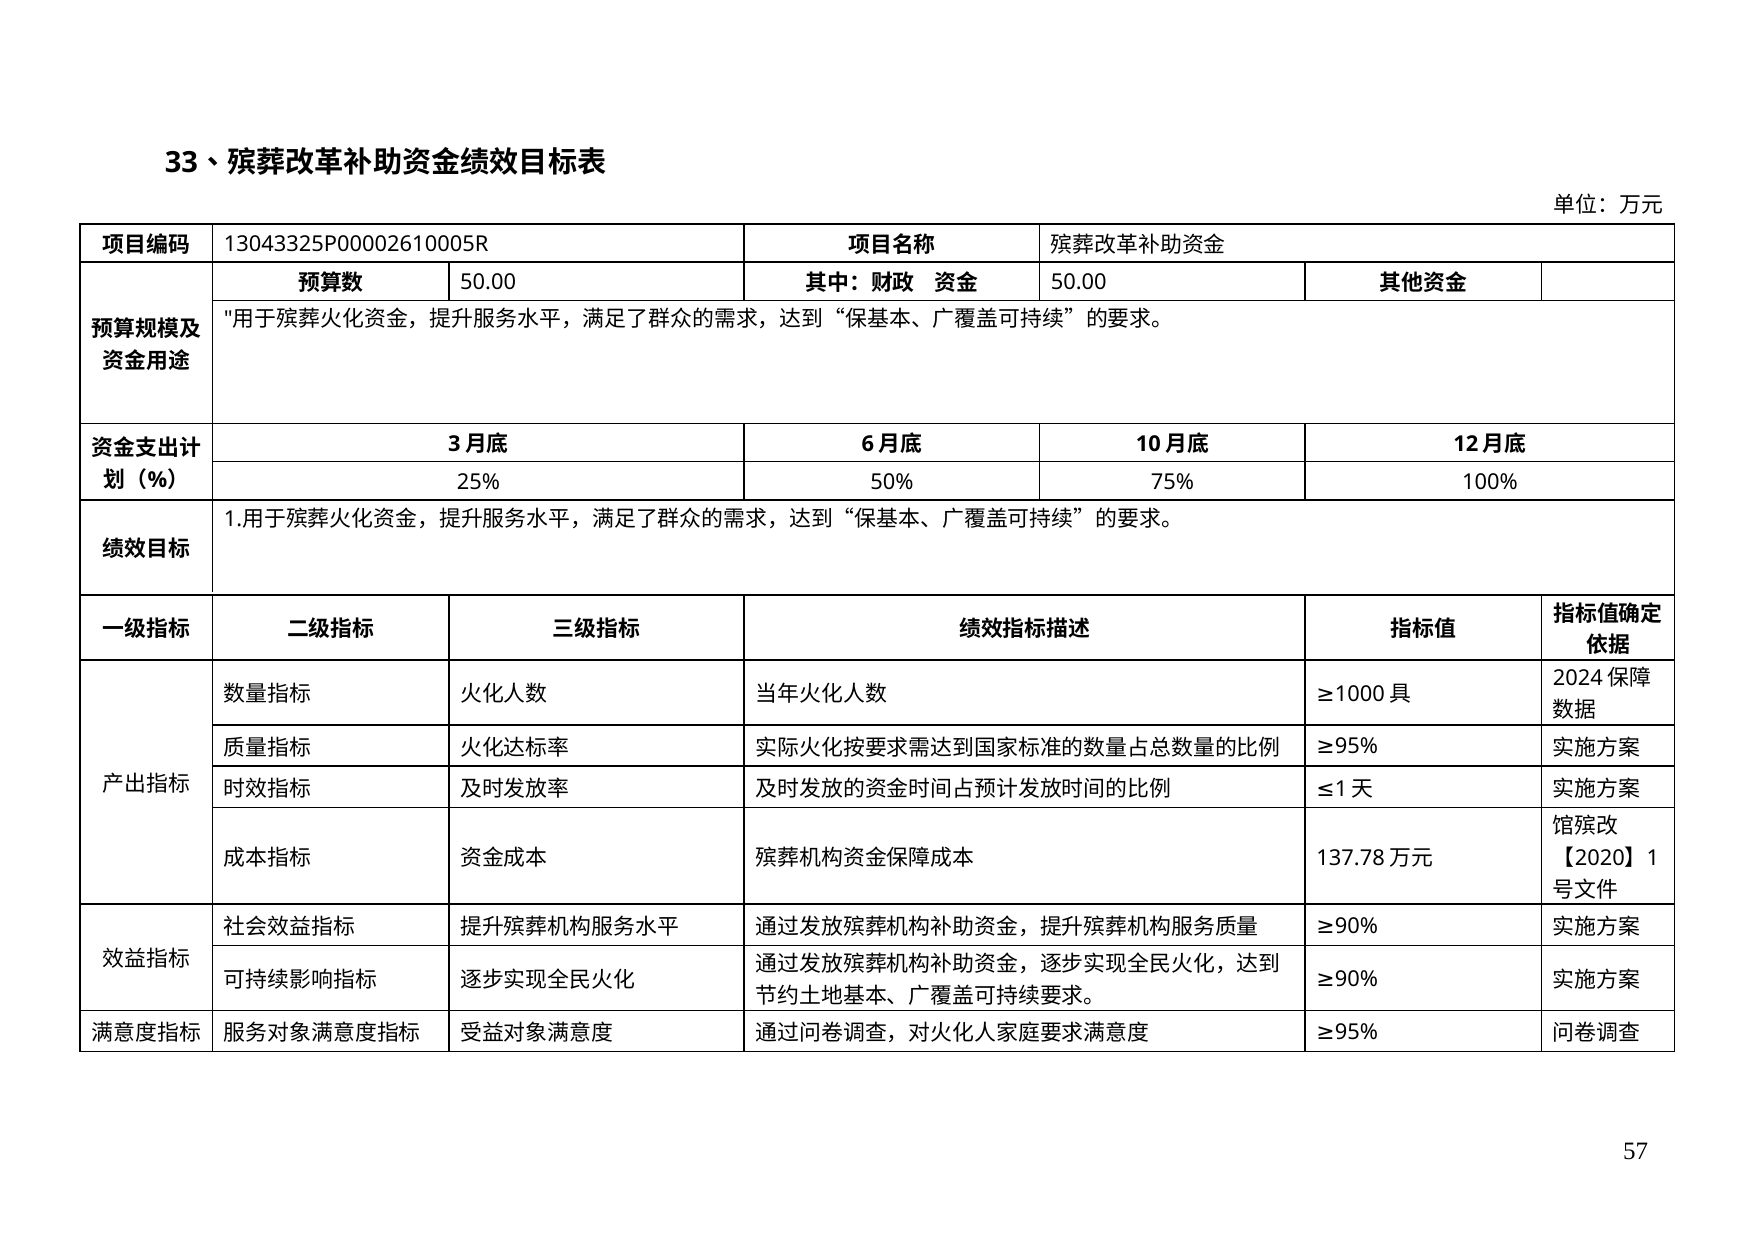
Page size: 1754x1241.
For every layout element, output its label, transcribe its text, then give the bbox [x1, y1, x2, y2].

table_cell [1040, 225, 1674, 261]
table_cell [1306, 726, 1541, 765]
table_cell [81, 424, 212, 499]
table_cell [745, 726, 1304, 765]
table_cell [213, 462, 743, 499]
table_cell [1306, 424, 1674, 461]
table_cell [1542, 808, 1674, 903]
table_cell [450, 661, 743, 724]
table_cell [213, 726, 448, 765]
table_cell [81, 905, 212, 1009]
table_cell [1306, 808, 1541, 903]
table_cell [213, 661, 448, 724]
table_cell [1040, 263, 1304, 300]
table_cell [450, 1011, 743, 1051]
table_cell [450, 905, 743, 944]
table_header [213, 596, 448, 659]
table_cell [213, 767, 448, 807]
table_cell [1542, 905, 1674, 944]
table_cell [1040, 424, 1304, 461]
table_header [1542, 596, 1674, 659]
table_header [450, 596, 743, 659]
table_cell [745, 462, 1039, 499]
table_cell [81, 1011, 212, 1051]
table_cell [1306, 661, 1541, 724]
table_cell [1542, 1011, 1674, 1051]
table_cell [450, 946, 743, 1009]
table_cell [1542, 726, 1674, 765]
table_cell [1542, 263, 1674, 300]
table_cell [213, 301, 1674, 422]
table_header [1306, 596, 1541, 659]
text 33、殡葬改革补助资金绩效目标表 [106, 142, 1648, 181]
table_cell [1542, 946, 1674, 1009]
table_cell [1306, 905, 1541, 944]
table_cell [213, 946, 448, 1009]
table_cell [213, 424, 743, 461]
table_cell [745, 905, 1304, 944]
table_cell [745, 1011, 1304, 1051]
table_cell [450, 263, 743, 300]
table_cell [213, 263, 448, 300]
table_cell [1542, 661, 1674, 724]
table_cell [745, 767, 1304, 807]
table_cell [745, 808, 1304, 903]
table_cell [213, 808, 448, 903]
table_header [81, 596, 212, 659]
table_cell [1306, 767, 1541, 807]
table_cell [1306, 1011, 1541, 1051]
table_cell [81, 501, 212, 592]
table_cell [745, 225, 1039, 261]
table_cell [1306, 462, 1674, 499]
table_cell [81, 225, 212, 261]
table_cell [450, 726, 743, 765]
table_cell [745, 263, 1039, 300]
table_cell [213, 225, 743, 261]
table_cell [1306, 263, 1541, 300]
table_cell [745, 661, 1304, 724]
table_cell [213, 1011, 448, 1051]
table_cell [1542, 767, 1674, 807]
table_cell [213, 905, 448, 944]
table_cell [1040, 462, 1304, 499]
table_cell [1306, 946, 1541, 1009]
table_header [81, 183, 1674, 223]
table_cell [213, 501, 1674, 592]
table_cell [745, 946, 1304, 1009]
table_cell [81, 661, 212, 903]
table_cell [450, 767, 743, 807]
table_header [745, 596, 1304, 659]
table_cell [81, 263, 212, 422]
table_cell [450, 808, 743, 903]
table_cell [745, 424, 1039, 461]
